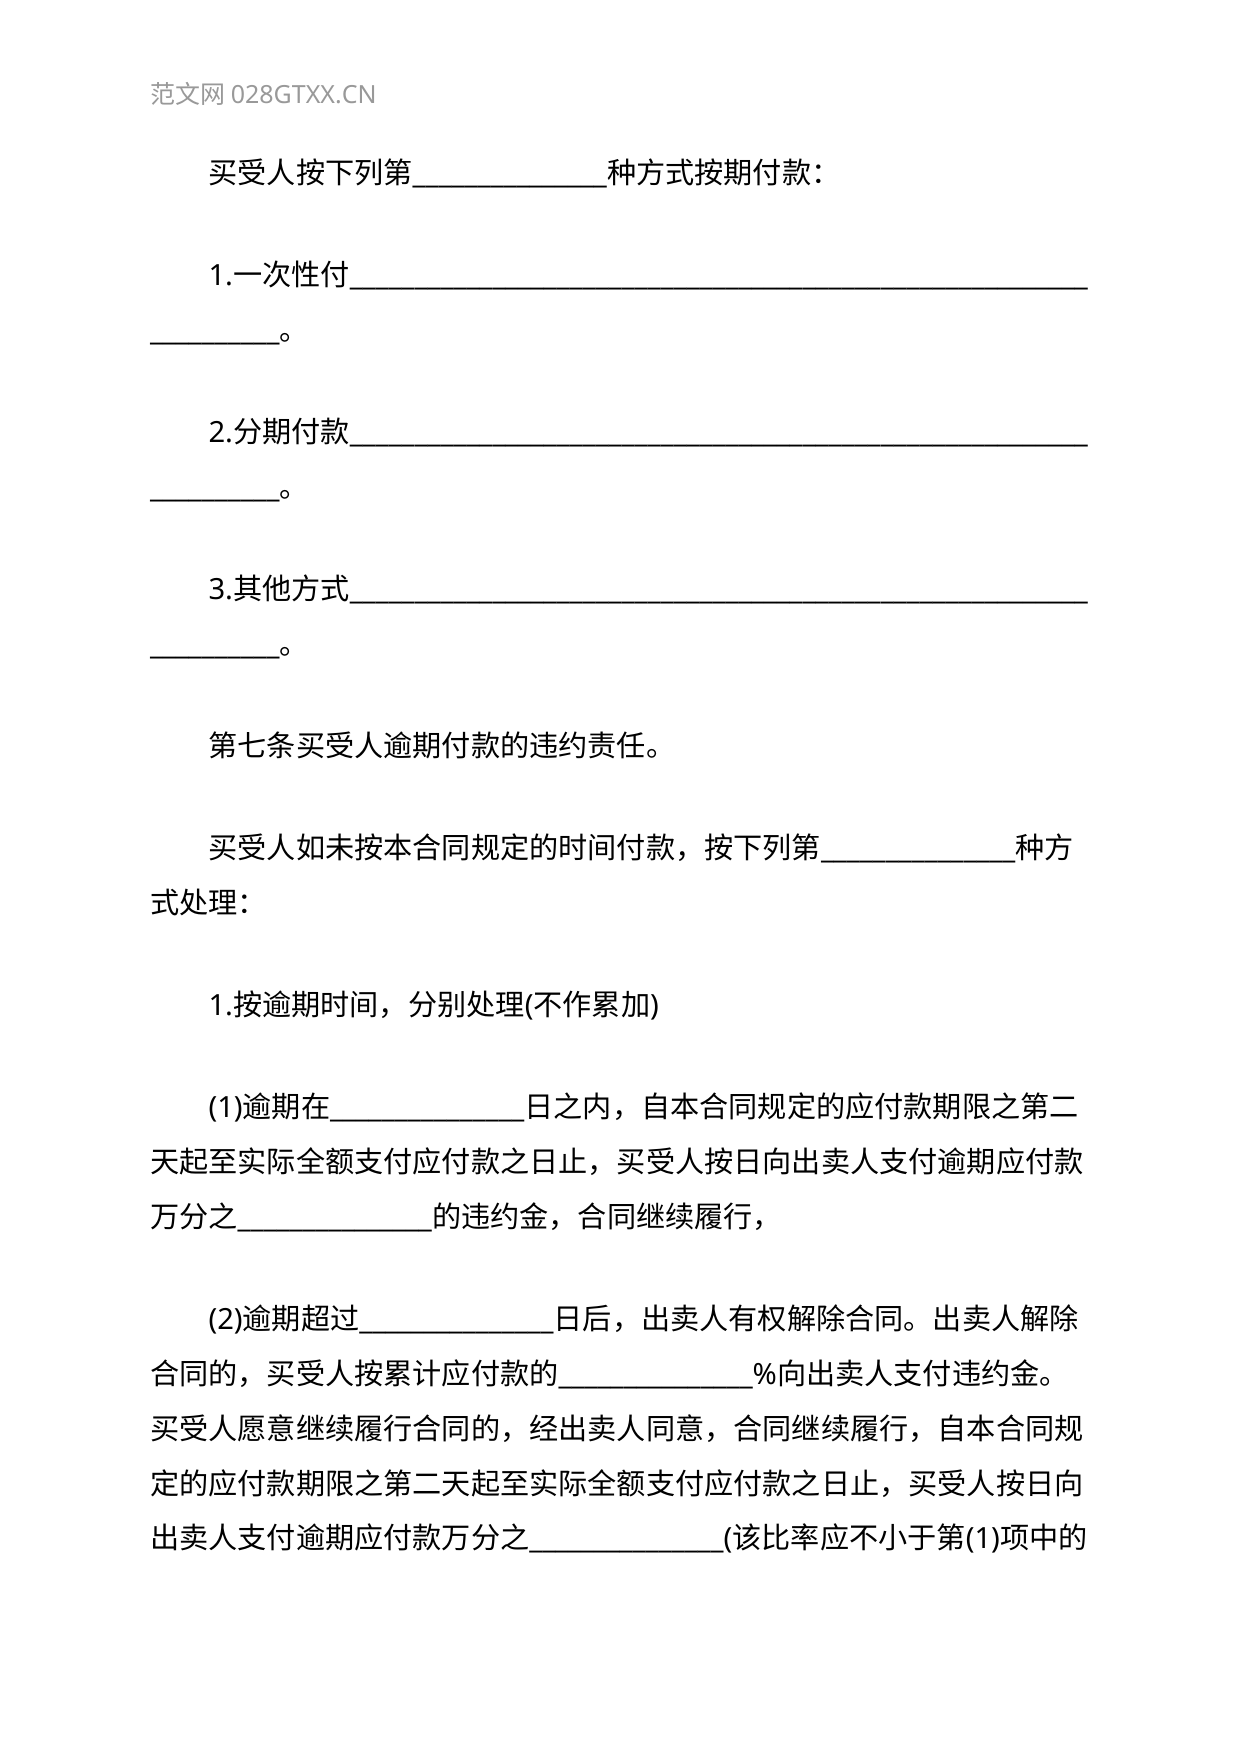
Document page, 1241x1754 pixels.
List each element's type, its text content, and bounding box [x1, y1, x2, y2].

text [150, 1295, 1090, 1557]
text 买受人如未按本合同规定的时间付款，按下列第_______________种方式处理： [150, 825, 1090, 922]
text 第七条买受人逾期付款的违约责任。 [150, 723, 1090, 765]
text 1.一次性付___________________________________________________________________。 [150, 252, 1090, 349]
text 1.按逾期时间，分别处理(不作累加) [150, 981, 1090, 1024]
text (1)逾期在_______________日之内，自本合同规定的应付款期限之第二天起至实际全额支付应付款之日止，买受人按日向出卖人支付逾期应付款万分之_______________的违约金，合同继续履行， [150, 1083, 1090, 1236]
text 买受人按下列第_______________种方式按期付款： [150, 150, 1090, 192]
text 2.分期付款___________________________________________________________________。 [150, 409, 1090, 506]
text 3.其他方式___________________________________________________________________。 [150, 566, 1090, 663]
